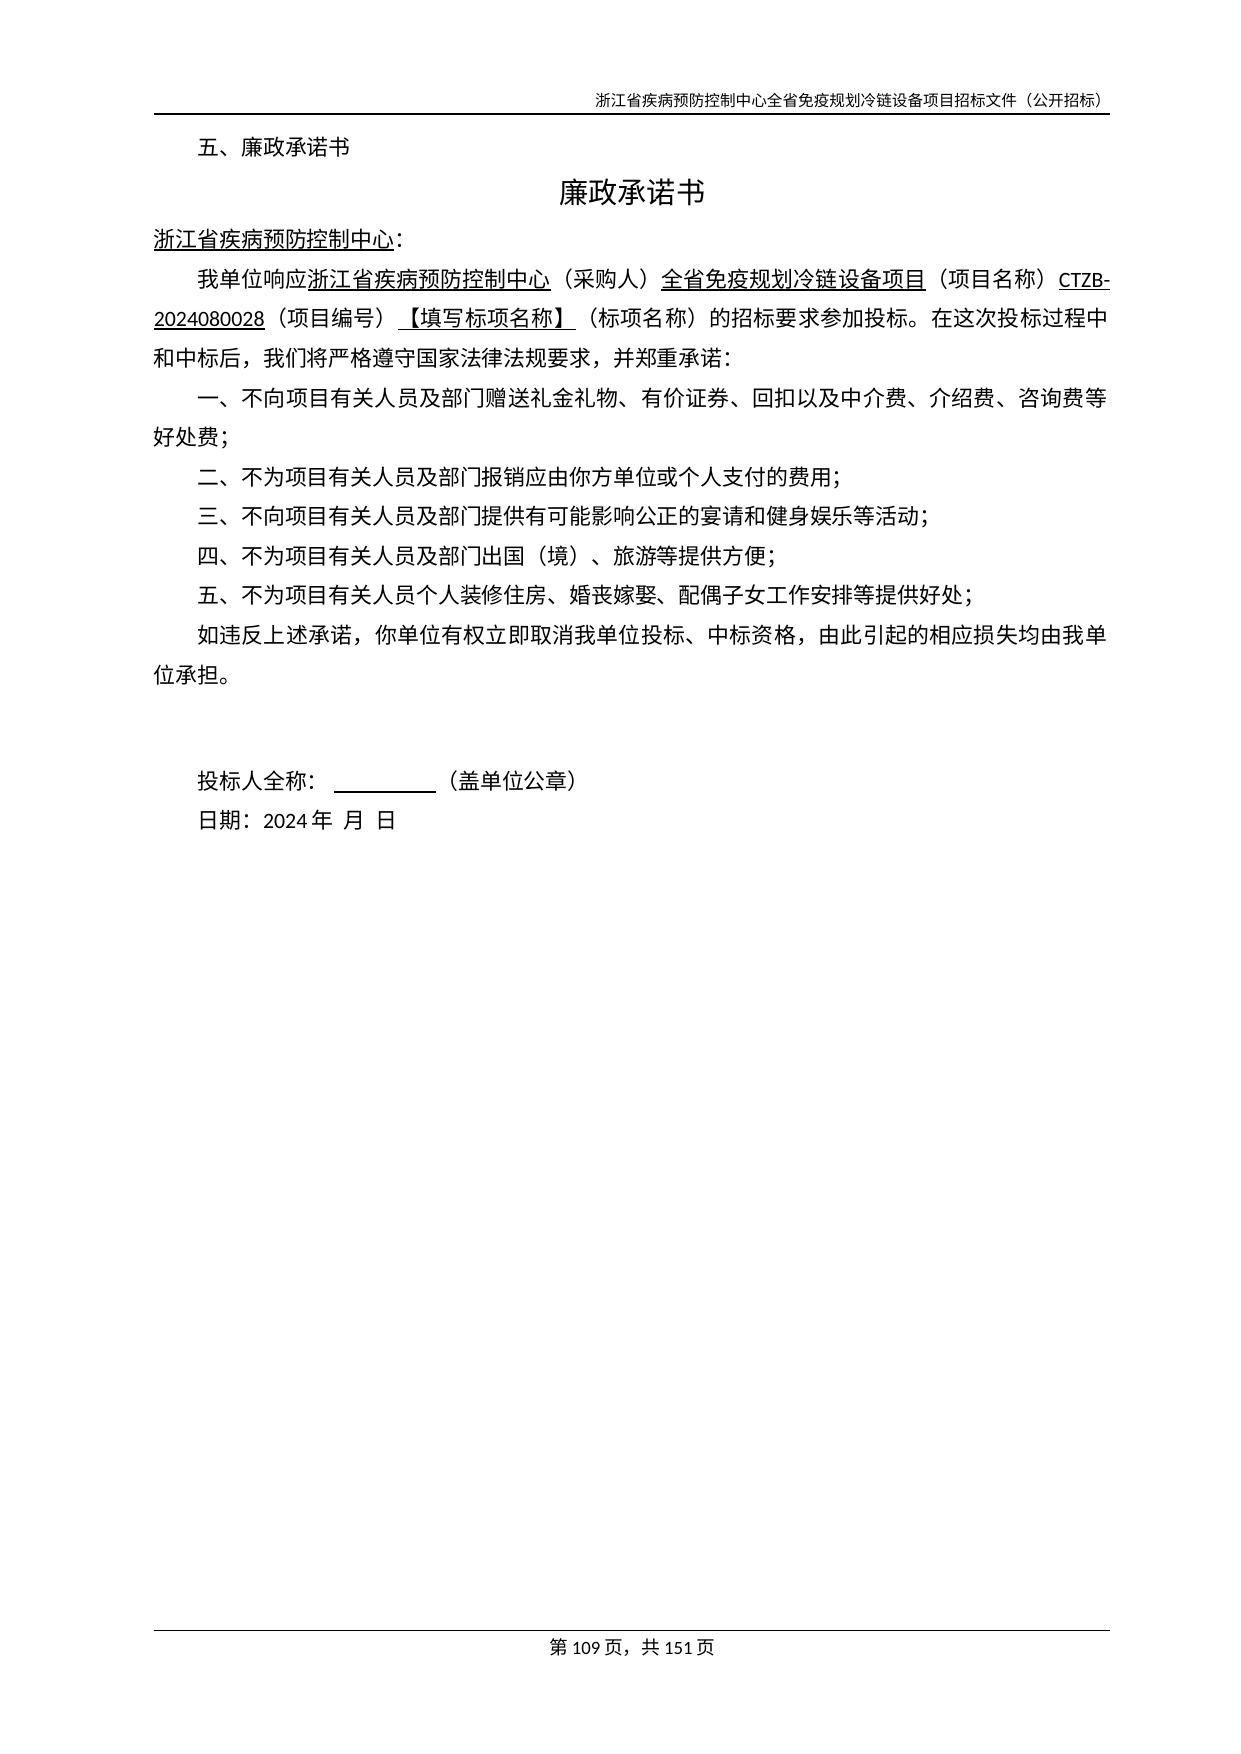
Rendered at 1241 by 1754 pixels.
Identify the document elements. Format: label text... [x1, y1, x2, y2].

subtitle 五、廉政承诺书 [153, 130, 1110, 162]
text 一、不向项目有关人员及部门赠送礼金礼物、有价证券、回扣以及中介费、介绍费、咨询费等好处费； [153, 381, 1110, 452]
text 如违反上述承诺，你单位有权立即取消我单位投标、中标资格，由此引起的相应损失均由我单位承担。 [153, 618, 1110, 689]
text 投标人全称： （盖单位公章） [153, 764, 1110, 796]
text 浙江省疾病预防控制中心： [153, 222, 1110, 254]
text 五、不为项目有关人员个人装修住房、婚丧嫁娶、配偶子女工作安排等提供好处； [153, 578, 1110, 610]
text 日期：2024年 月 日 [153, 803, 1110, 835]
text 二、不为项目有关人员及部门报销应由你方单位或个人支付的费用； [153, 460, 1110, 491]
text 廉政承诺书 [153, 169, 1110, 212]
text 四、不为项目有关人员及部门出国（境）、旅游等提供方便； [153, 539, 1110, 571]
text 我单位响应浙江省疾病预防控制中心（采购人）全省免疫规划冷链设备项目（项目名称）CTZB-2024080028（项目编号）【填写标项名称】（标项名称）的招标要求参加投标。在这次投标过程中和中标后，我们将严格遵守国家法律法规要求，并郑重承诺： [153, 262, 1110, 373]
text 三、不向项目有关人员及部门提供有可能影响公正的宴请和健身娱乐等活动； [153, 499, 1110, 531]
